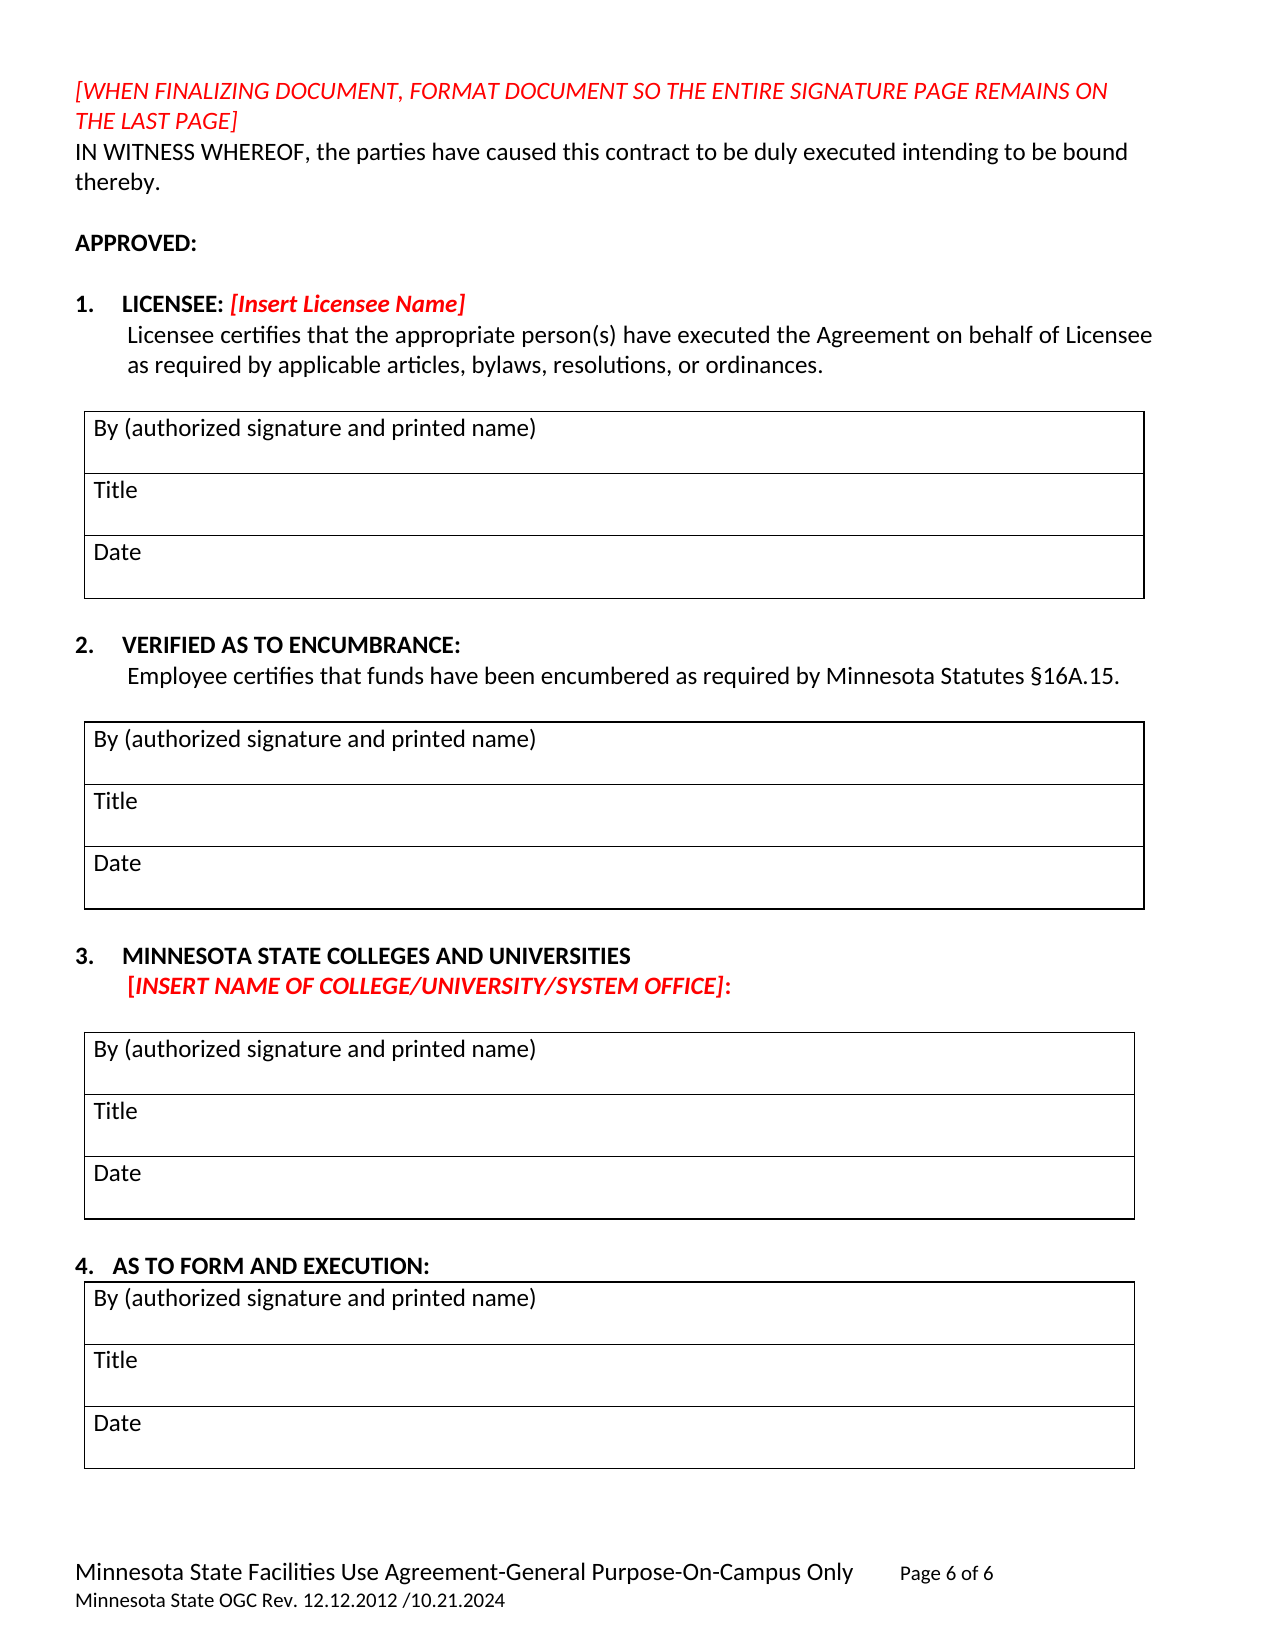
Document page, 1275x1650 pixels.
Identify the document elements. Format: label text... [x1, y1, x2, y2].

table_cell Date [85, 847, 1143, 908]
table_cell Title [85, 1345, 1134, 1406]
table_cell Title [85, 785, 1143, 846]
list LICENSEE: [Insert Licensee Name] [75, 289, 1155, 319]
text Licensee certifies that the appropriate person(s) have executed the Agreement on behalf of Licensee as required by applicable articles, bylaws, resolutions, or ordinances. [127, 319, 1155, 380]
table_header By (authorized signature and printed name) [85, 412, 1143, 473]
list AS TO FORM AND EXECUTION: [75, 1250, 1155, 1281]
table_cell Date [85, 1407, 1134, 1468]
table_cell Date [85, 1157, 1134, 1218]
table_cell Title [85, 474, 1143, 535]
text [WHEN FINALIZING DOCUMENT, FORMAT DOCUMENT SO THE ENTIRE SIGNATURE PAGE REMAINS ON THE LAST PAGE] [75, 75, 1155, 136]
table_cell Title [85, 1095, 1134, 1156]
list VERIFIED AS TO ENCUMBRANCE: [75, 629, 1155, 660]
table_header By (authorized signature and printed name) [85, 1033, 1134, 1094]
table_cell Date [85, 536, 1143, 597]
text [INSERT NAME OF COLLEGE/UNIVERSITY/SYSTEM OFFICE]: [127, 971, 1149, 1001]
table_header By (authorized signature and printed name) [85, 1283, 1134, 1343]
list MINNESOTA STATE COLLEGES AND UNIVERSITIES [75, 940, 1155, 971]
text APPROVED: [75, 228, 1155, 258]
text Employee certifies that funds have been encumbered as required by Minnesota Statutes §16A.15. [127, 660, 1155, 691]
text IN WITNESS WHEREOF, the parties have caused this contract to be duly executed intending to be bound thereby. [75, 136, 1155, 197]
table_header By (authorized signature and printed name) [85, 723, 1143, 784]
